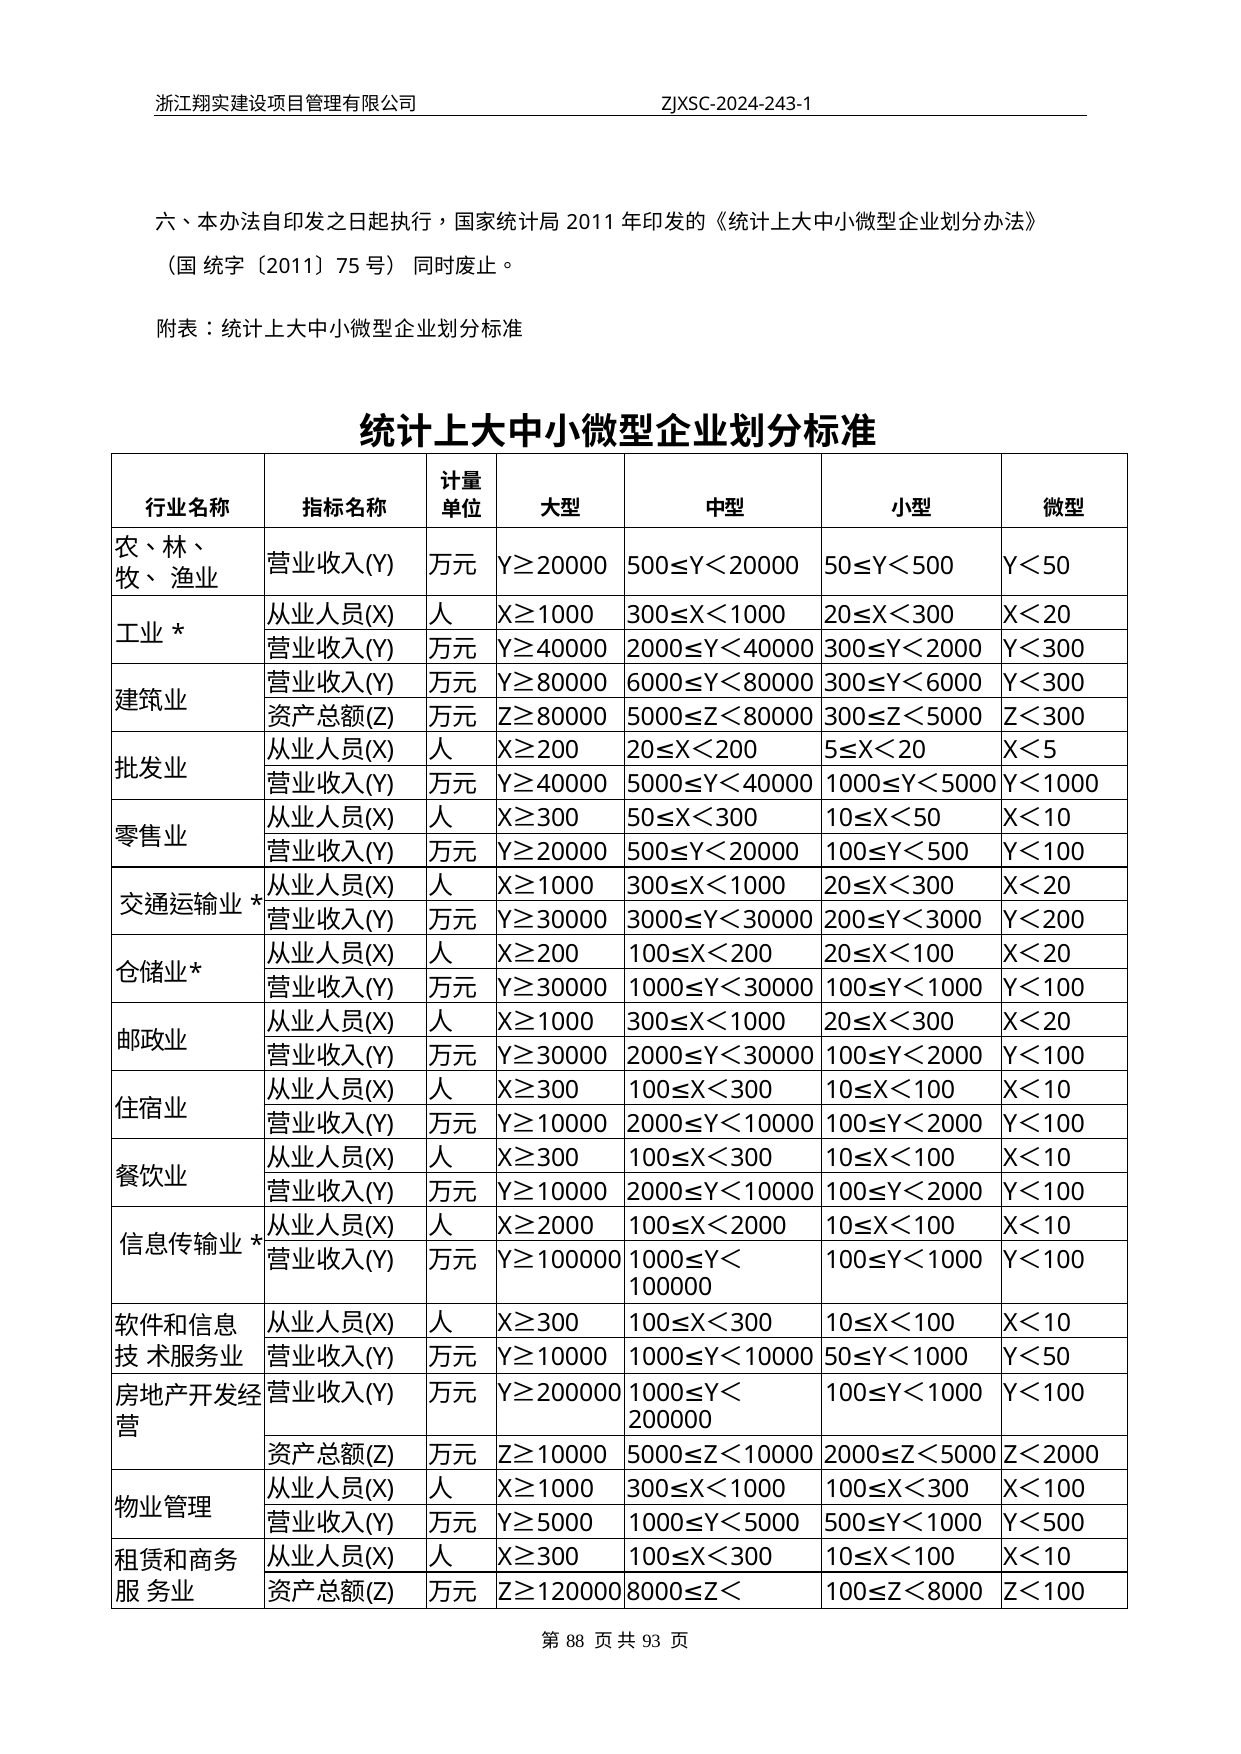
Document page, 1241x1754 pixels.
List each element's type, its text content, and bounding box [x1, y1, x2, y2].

table_cell 5≤X＜20 [822, 732, 1001, 765]
table_cell 邮政业 [112, 1003, 264, 1070]
table_cell Y＜100 [1002, 1374, 1127, 1435]
table_cell 人 [427, 1539, 496, 1571]
table_cell 万元 [427, 901, 496, 934]
table_cell 租赁和商务服 务业 [112, 1539, 264, 1608]
table_cell Y＜100 [1002, 969, 1127, 1002]
table_cell 人 [427, 1139, 496, 1172]
table_cell 零售业 [112, 800, 264, 866]
table_cell 5000≤Y＜40000 [625, 766, 821, 799]
table_cell 营业收入(Y) [265, 1241, 426, 1303]
table_cell 万元 [427, 1037, 496, 1070]
table_cell 农、林、牧、 渔业 [112, 528, 264, 595]
table_cell Y≥30000 [497, 1037, 624, 1070]
table_cell 建筑业 [112, 664, 264, 731]
table_cell 人 [427, 732, 496, 765]
table_cell 100≤X＜300 [822, 1470, 1001, 1503]
table_cell 资产总额(Z) [265, 1436, 426, 1469]
table_cell X＜10 [1002, 1539, 1127, 1571]
table_cell 10≤X＜100 [822, 1071, 1001, 1104]
table_cell 10≤X＜100 [822, 1539, 1001, 1571]
table_cell 1000≤Y＜5000 [625, 1505, 821, 1537]
table_cell 300≤Y＜6000 [822, 664, 1001, 697]
table_cell 资产总额(Z) [265, 1573, 426, 1608]
table_cell Y＜50 [1002, 1338, 1127, 1373]
table_cell 万元 [427, 1105, 496, 1138]
table_cell Y≥30000 [497, 901, 624, 934]
table_cell 20≤X＜300 [822, 868, 1001, 900]
table_cell 营业收入(Y) [265, 1037, 426, 1070]
table_cell 营业收入(Y) [265, 1374, 426, 1435]
table_cell X≥1000 [497, 1470, 624, 1503]
table_header 小型 [822, 454, 1001, 527]
table_cell 100≤Y＜500 [822, 834, 1001, 866]
table_header 行业名称 [112, 454, 264, 527]
table_cell 20≤X＜300 [822, 1003, 1001, 1036]
table_cell 软件和信息技 术服务业 [112, 1304, 264, 1373]
table_cell 房地产开发经 营 [112, 1374, 264, 1469]
table_cell Y＜100 [1002, 1173, 1127, 1206]
table_cell 5000≤Z＜80000 [625, 698, 821, 731]
table_cell 2000≤Z＜5000 [822, 1436, 1001, 1469]
table_cell 300≤X＜1000 [625, 1470, 821, 1503]
table_cell 万元 [427, 1173, 496, 1206]
table_cell X≥1000 [497, 868, 624, 900]
table_cell 10≤X＜100 [822, 1207, 1001, 1240]
table_cell 营业收入(Y) [265, 664, 426, 697]
table_cell 人 [427, 868, 496, 900]
table_cell 人 [427, 1071, 496, 1104]
table_cell 人 [427, 800, 496, 832]
table_cell 人 [427, 1470, 496, 1503]
table_cell 从业人员(X) [265, 1539, 426, 1571]
table_cell X≥1000 [497, 1003, 624, 1036]
table_cell 人 [427, 1003, 496, 1036]
table_cell Y＜50 [1002, 528, 1127, 595]
table_cell 20≤X＜100 [822, 935, 1001, 968]
table_cell 从业人员(X) [265, 1071, 426, 1104]
table_cell 1000≤Y＜30000 [625, 969, 821, 1002]
table_header 计量 单位 [427, 454, 496, 527]
table_cell 万元 [427, 834, 496, 866]
table_cell 营业收入(Y) [265, 1505, 426, 1537]
table_cell 仓储业* [112, 935, 264, 1002]
table_cell 10≤X＜100 [822, 1304, 1001, 1337]
table_cell 300≤X＜1000 [625, 596, 821, 629]
table_cell X＜10 [1002, 800, 1127, 832]
table_cell X＜10 [1002, 1139, 1127, 1172]
table_cell 餐饮业 [112, 1139, 264, 1206]
table_cell 从业人员(X) [265, 800, 426, 832]
table_cell 500≤Y＜20000 [625, 834, 821, 866]
table_cell Y＜200 [1002, 901, 1127, 934]
table_cell 万元 [427, 1505, 496, 1537]
table_cell 营业收入(Y) [265, 834, 426, 866]
table_cell Z≥120000 [497, 1573, 624, 1608]
table_cell Y≥20000 [497, 834, 624, 866]
table_cell 2000≤Y＜30000 [625, 1037, 821, 1070]
text 六、本办法自印发之日起执行，国家统计局 2011 年印发的《统计上大中小微型企业划分办法》（国 统字〔2011〕75 号） 同时废止。 [155, 207, 1087, 280]
table_cell Z≥10000 [497, 1436, 624, 1469]
table_cell 批发业 [112, 732, 264, 799]
table_cell Y＜300 [1002, 630, 1127, 663]
table_cell X＜20 [1002, 1003, 1127, 1036]
table_cell 100≤X＜300 [625, 1071, 821, 1104]
table_cell 50≤Y＜500 [822, 528, 1001, 595]
table_cell 200≤Y＜3000 [822, 901, 1001, 934]
table_cell 50≤X＜300 [625, 800, 821, 832]
table_cell 万元 [427, 528, 496, 595]
table_cell 万元 [427, 1241, 496, 1303]
table_cell 5000≤Z＜10000 [625, 1436, 821, 1469]
table_cell 从业人员(X) [265, 935, 426, 968]
table_cell Z＜100 [1002, 1573, 1127, 1608]
table_cell Z≥80000 [497, 698, 624, 731]
table_cell 3000≤Y＜30000 [625, 901, 821, 934]
table_cell X＜10 [1002, 1207, 1127, 1240]
table_cell 20≤X＜200 [625, 732, 821, 765]
table_cell X≥300 [497, 1071, 624, 1104]
table_cell 人 [427, 935, 496, 968]
table_header 中型 [625, 454, 821, 527]
table_cell 信息传输业 * [112, 1207, 264, 1303]
text 统计上大中小微型企业划分标准 [359, 408, 1128, 453]
table_cell 万元 [427, 1338, 496, 1373]
table_cell X＜20 [1002, 935, 1127, 968]
table_cell 100≤Y＜1000 [822, 1241, 1001, 1303]
table_cell X＜10 [1002, 1304, 1127, 1337]
table_cell 从业人员(X) [265, 596, 426, 629]
table_cell 万元 [427, 1573, 496, 1608]
table_cell 100≤Y＜2000 [822, 1173, 1001, 1206]
table_cell 300≤Z＜5000 [822, 698, 1001, 731]
table_cell Y＜100 [1002, 1105, 1127, 1138]
table_cell 营业收入(Y) [265, 1105, 426, 1138]
table_cell 从业人员(X) [265, 868, 426, 900]
table_cell 100≤Y＜1000 [822, 1374, 1001, 1435]
table_cell X≥300 [497, 1304, 624, 1337]
table_cell 工业 * [112, 596, 264, 663]
table_cell Y≥30000 [497, 969, 624, 1002]
text 附表：统计上大中小微型企业划分标准 [156, 314, 1128, 342]
table_cell Y≥10000 [497, 1173, 624, 1206]
table_cell 6000≤Y＜80000 [625, 664, 821, 697]
table_cell Y≥80000 [497, 664, 624, 697]
table_cell 2000≤Y＜10000 [625, 1173, 821, 1206]
table_cell Y＜300 [1002, 664, 1127, 697]
table_cell Y＜100 [1002, 1037, 1127, 1070]
table_cell 1000≤Y＜100000 [625, 1241, 821, 1303]
table_cell 万元 [427, 664, 496, 697]
table_cell Y≥100000 [497, 1241, 624, 1303]
table_cell 300≤X＜1000 [625, 1003, 821, 1036]
table_cell 20≤X＜300 [822, 596, 1001, 629]
table_cell 万元 [427, 766, 496, 799]
table_cell Y≥10000 [497, 1338, 624, 1373]
table_cell 人 [427, 1207, 496, 1240]
table_cell 从业人员(X) [265, 1003, 426, 1036]
table_cell 营业收入(Y) [265, 901, 426, 934]
table_cell Y≥200000 [497, 1374, 624, 1435]
table_cell 1000≤Y＜200000 [625, 1374, 821, 1435]
table_cell 从业人员(X) [265, 1304, 426, 1337]
table_cell 100≤X＜300 [625, 1539, 821, 1571]
table_cell 1000≤Y＜10000 [625, 1338, 821, 1373]
table_cell Z＜300 [1002, 698, 1127, 731]
table_cell X≥2000 [497, 1207, 624, 1240]
table_cell X＜10 [1002, 1071, 1127, 1104]
table_cell 100≤Y＜1000 [822, 969, 1001, 1002]
table_cell 万元 [427, 1374, 496, 1435]
table_cell 10≤X＜50 [822, 800, 1001, 832]
table_cell 500≤Y＜20000 [625, 528, 821, 595]
table_cell Y≥10000 [497, 1105, 624, 1138]
table_cell 营业收入(Y) [265, 1338, 426, 1373]
table_cell 100≤Y＜2000 [822, 1037, 1001, 1070]
table_cell 100≤Z＜8000 [822, 1573, 1001, 1608]
table_cell 万元 [427, 630, 496, 663]
table_cell X≥200 [497, 935, 624, 968]
table_cell 300≤Y＜2000 [822, 630, 1001, 663]
table_cell Y≥40000 [497, 766, 624, 799]
table_cell Z＜2000 [1002, 1436, 1127, 1469]
table_cell Y＜100 [1002, 1241, 1127, 1303]
table_cell 2000≤Y＜40000 [625, 630, 821, 663]
table_cell 人 [427, 596, 496, 629]
table_cell 物业管理 [112, 1470, 264, 1537]
table_cell 资产总额(Z) [265, 698, 426, 731]
table_cell 1000≤Y＜5000 [822, 766, 1001, 799]
table_cell 8000≤Z＜120000 [625, 1573, 821, 1608]
table_cell 从业人员(X) [265, 732, 426, 765]
table_cell 营业收入(Y) [265, 1173, 426, 1206]
table_cell X≥200 [497, 732, 624, 765]
table_cell X＜100 [1002, 1470, 1127, 1503]
table_cell 100≤X＜200 [625, 935, 821, 968]
table_cell Y＜1000 [1002, 766, 1127, 799]
table_cell X≥300 [497, 1139, 624, 1172]
table_cell 2000≤Y＜10000 [625, 1105, 821, 1138]
table_cell 营业收入(Y) [265, 969, 426, 1002]
table_cell Y≥5000 [497, 1505, 624, 1537]
table_cell 100≤X＜2000 [625, 1207, 821, 1240]
table_cell Y＜100 [1002, 834, 1127, 866]
table_cell 人 [427, 1304, 496, 1337]
table_cell 从业人员(X) [265, 1139, 426, 1172]
table_cell 10≤X＜100 [822, 1139, 1001, 1172]
table_cell 50≤Y＜1000 [822, 1338, 1001, 1373]
table_cell Y≥20000 [497, 528, 624, 595]
table_cell X＜20 [1002, 868, 1127, 900]
table_header 大型 [497, 454, 624, 527]
table_cell 300≤X＜1000 [625, 868, 821, 900]
table_cell 100≤X＜300 [625, 1139, 821, 1172]
table_cell X≥300 [497, 800, 624, 832]
table_cell X≥1000 [497, 596, 624, 629]
table_cell 从业人员(X) [265, 1207, 426, 1240]
table_cell 从业人员(X) [265, 1470, 426, 1503]
table_cell Y＜500 [1002, 1505, 1127, 1537]
table_cell X≥300 [497, 1539, 624, 1571]
table_cell 万元 [427, 698, 496, 731]
table_cell X＜5 [1002, 732, 1127, 765]
table_cell 100≤X＜300 [625, 1304, 821, 1337]
table_cell 万元 [427, 1436, 496, 1469]
table_cell 万元 [427, 969, 496, 1002]
table_cell X＜20 [1002, 596, 1127, 629]
table_cell Y≥40000 [497, 630, 624, 663]
table_header 指标名称 [265, 454, 426, 527]
table_cell 交通运输业 * [112, 868, 264, 934]
table_cell 营业收入(Y) [265, 766, 426, 799]
table_cell 住宿业 [112, 1071, 264, 1138]
table_cell 营业收入(Y) [265, 630, 426, 663]
table_cell 100≤Y＜2000 [822, 1105, 1001, 1138]
table_cell 500≤Y＜1000 [822, 1505, 1001, 1537]
table_header 微型 [1002, 454, 1127, 527]
table_cell 营业收入(Y) [265, 528, 426, 595]
